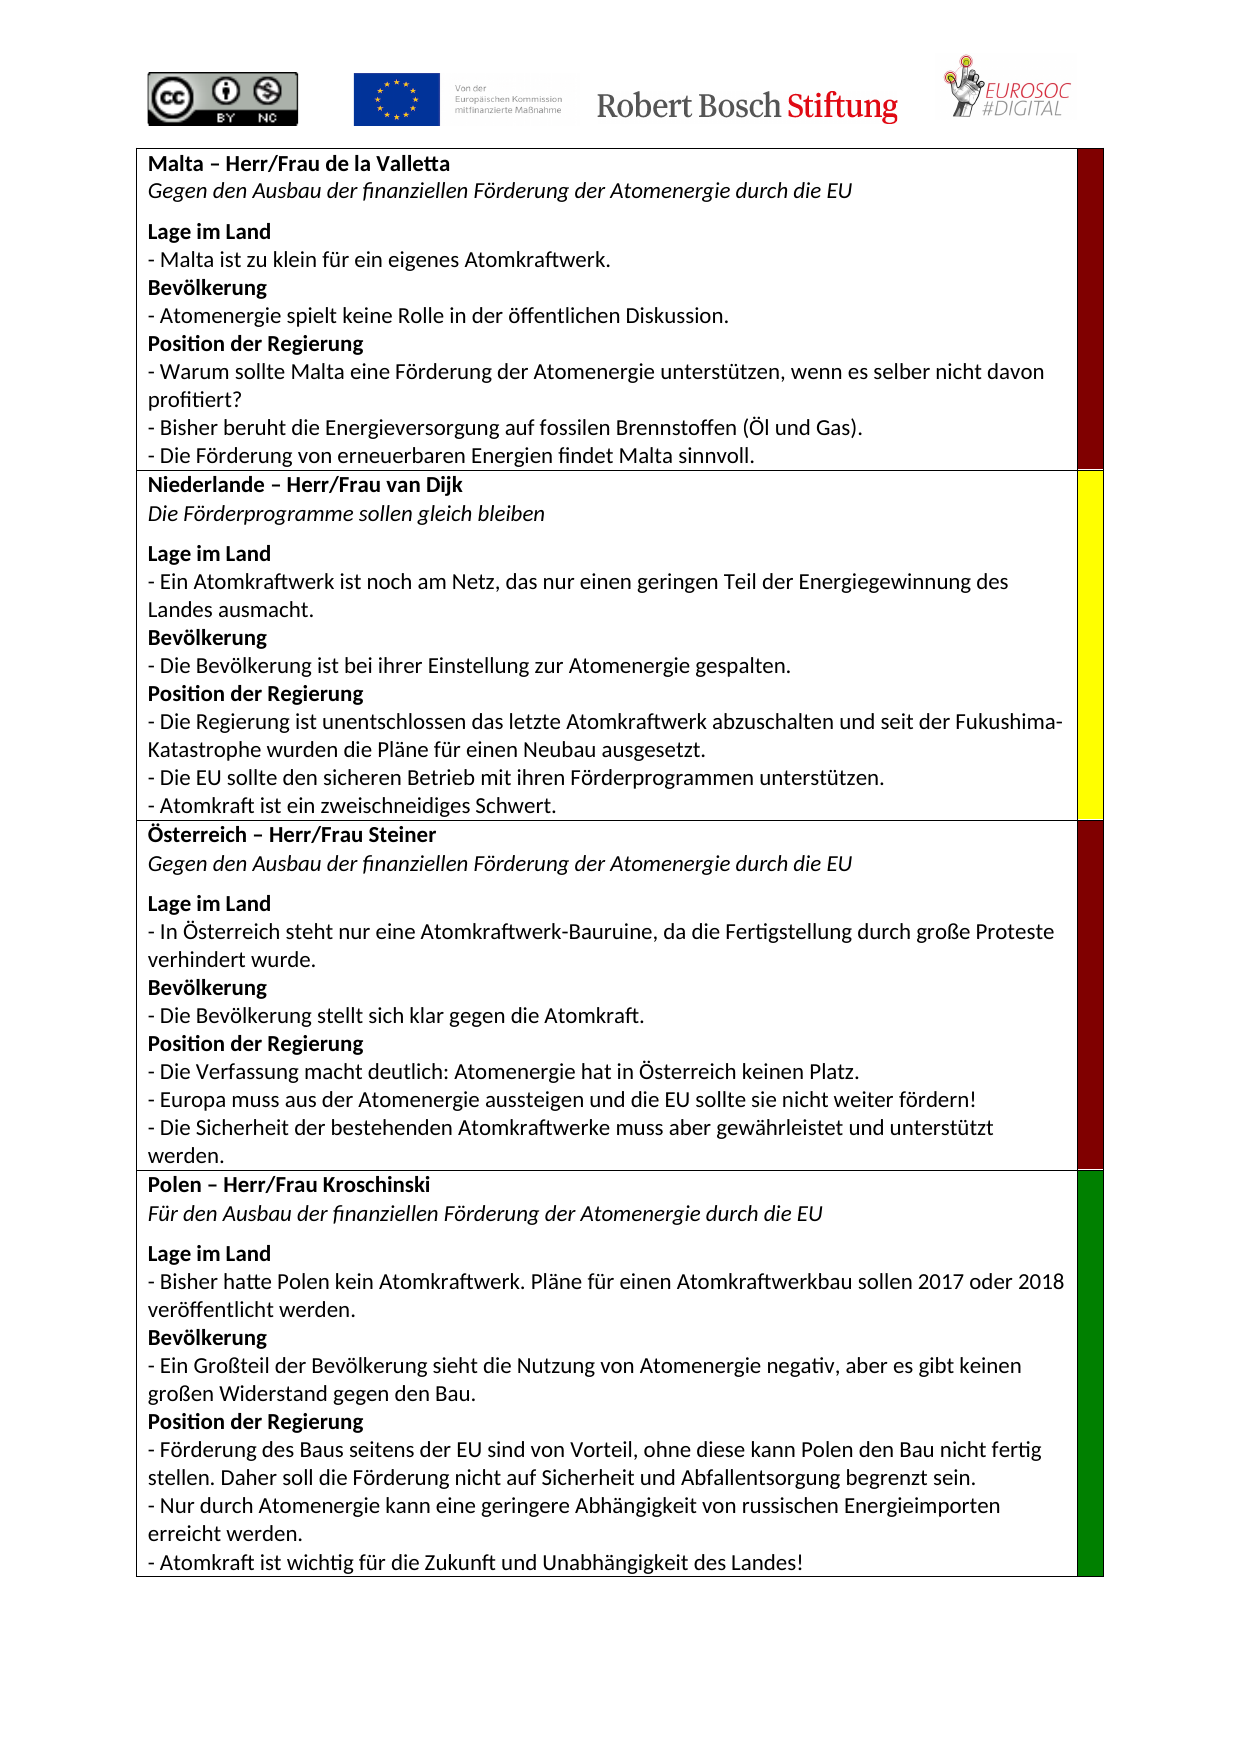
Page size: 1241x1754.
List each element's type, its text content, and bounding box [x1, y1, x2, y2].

table_cell [1078, 149, 1103, 469]
table_cell [1078, 471, 1103, 819]
table_cell Polen – Herr/Frau Kroschinski Für den Ausbau der finanziellen Förderung der Atomenergie durch die EU Lage im Land - Bisher hatte Polen kein Atomkraftwerk. Pläne für einen Atomkraftwerkbau sollen 2017 oder 2018 veröffentlicht werden. Bevölkerung - Ein Großteil der Bevölkerung sieht die Nutzung von Atomenergie negativ, aber es gibt keinen großen Widerstand gegen den Bau. Position der Regierung - Förderung des Baus seitens der EU sind von Vorteil, ohne diese kann Polen den Bau nicht fertig stellen. Daher soll die Förderung nicht auf Sicherheit und Abfallentsorgung begrenzt sein. - Nur durch Atomenergie kann eine geringere Abhängigkeit von russischen Energieimporten erreicht werden. - Atomkraft ist wichtig für die Zukunft und Unabhängigkeit des Landes! [137, 1171, 1077, 1576]
table_cell Österreich – Herr/Frau Steiner Gegen den Ausbau der finanziellen Förderung der Atomenergie durch die EU Lage im Land - In Österreich steht nur eine Atomkraftwerk-Bauruine, da die Fertigstellung durch große Proteste verhindert wurde. Bevölkerung - Die Bevölkerung stellt sich klar gegen die Atomkraft. Position der Regierung - Die Verfassung macht deutlich: Atomenergie hat in Österreich keinen Platz. - Europa muss aus der Atomenergie aussteigen und die EU sollte sie nicht weiter fördern! - Die Sicherheit der bestehenden Atomkraftwerke muss aber gewährleistet und unterstützt werden. [137, 821, 1077, 1169]
table_cell [1078, 1171, 1103, 1576]
table_cell Niederlande – Herr/Frau van Dijk Die Förderprogramme sollen gleich bleiben Lage im Land - Ein Atomkraftwerk ist noch am Netz, das nur einen geringen Teil der Energiegewinnung des Landes ausmacht. Bevölkerung - Die Bevölkerung ist bei ihrer Einstellung zur Atomenergie gespalten. Position der Regierung - Die Regierung ist unentschlossen das letzte Atomkraftwerk abzuschalten und seit der Fukushima-Katastrophe wurden die Pläne für einen Neubau ausgesetzt. - Die EU sollte den sicheren Betrieb mit ihren Förderprogrammen unterstützen. - Atomkraft ist ein zweischneidiges Schwert. [137, 471, 1077, 819]
picture [353, 72, 580, 126]
table_cell Malta – Herr/Frau de la Valletta Gegen den Ausbau der finanziellen Förderung der Atomenergie durch die EU Lage im Land - Malta ist zu klein für ein eigenes Atomkraftwerk. Bevölkerung - Atomenergie spielt keine Rolle in der öffentlichen Diskussion. Position der Regierung - Warum sollte Malta eine Förderung der Atomenergie unterstützen, wenn es selber nicht davon profitiert? - Bisher beruht die Energieversorgung auf fossilen Brennstoffen (Öl und Gas). - Die Förderung von erneuerbaren Energien findet Malta sinnvoll. [137, 149, 1077, 469]
picture [597, 91, 898, 124]
picture [147, 72, 299, 126]
table_cell [1078, 821, 1103, 1169]
picture [935, 53, 1078, 120]
